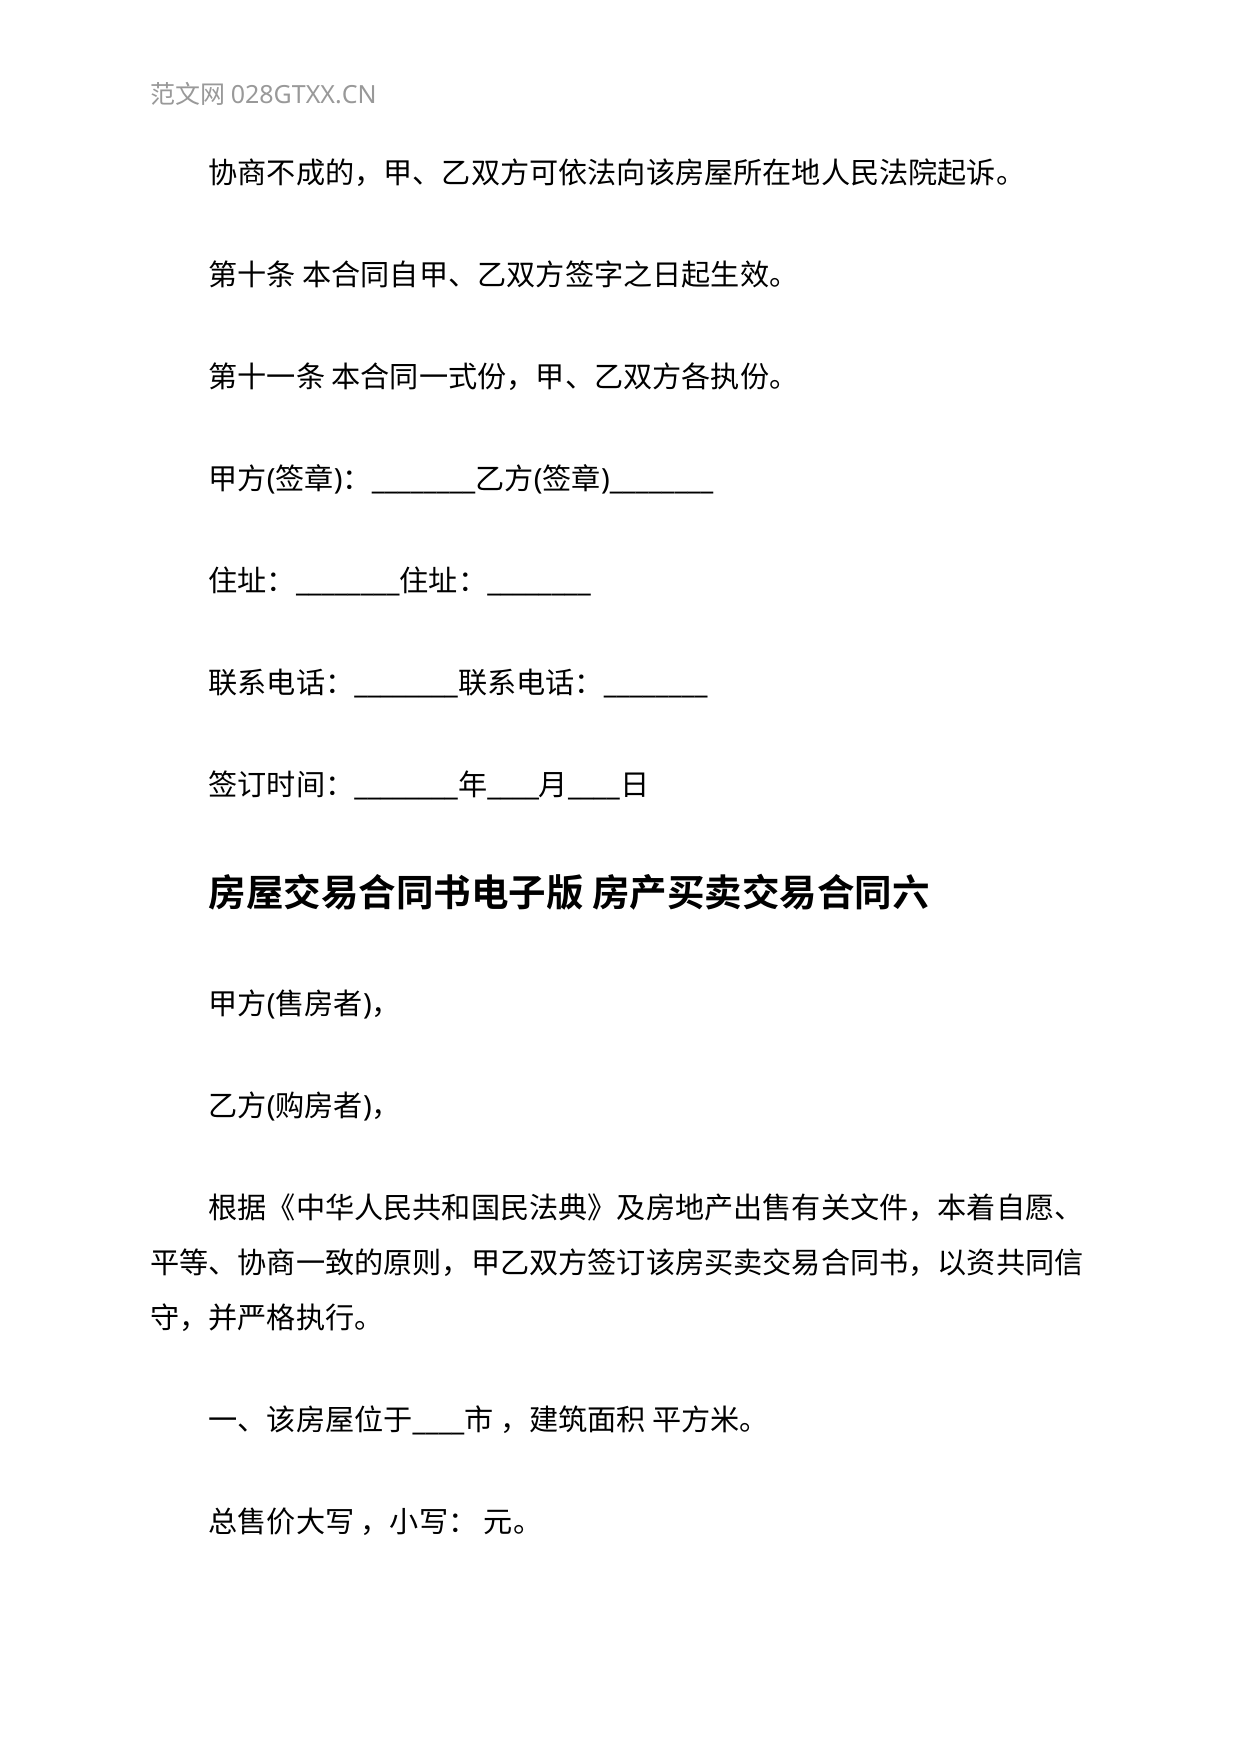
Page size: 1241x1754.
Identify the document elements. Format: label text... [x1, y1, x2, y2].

text 签订时间：________年____月____日 [150, 761, 1090, 804]
text 联系电话：________联系电话：________ [150, 659, 1090, 702]
text 总售价大写 ，小写： 元。 [150, 1498, 1090, 1540]
text 甲方(售房者)， [150, 981, 1090, 1023]
text 第十一条 本合同一式份，甲、乙双方各执份。 [150, 353, 1090, 396]
text 协商不成的，甲、乙双方可依法向该房屋所在地人民法院起诉。 [150, 150, 1090, 192]
text 根据《中华人民共和国民法典》及房地产出售有关文件，本着自愿、平等、协商一致的原则，甲乙双方签订该房买卖交易合同书，以资共同信守，并严格执行。 [150, 1184, 1090, 1337]
text 乙方(购房者)， [150, 1083, 1090, 1125]
text 房屋交易合同书电子版 房产买卖交易合同六 [150, 863, 1090, 917]
text 住址：________住址：________ [150, 557, 1090, 600]
text 第十条 本合同自甲、乙双方签字之日起生效。 [150, 252, 1090, 294]
text 一、该房屋位于____市 ，建筑面积 平方米。 [150, 1396, 1090, 1438]
text 甲方(签章)：________乙方(签章)________ [150, 455, 1090, 498]
